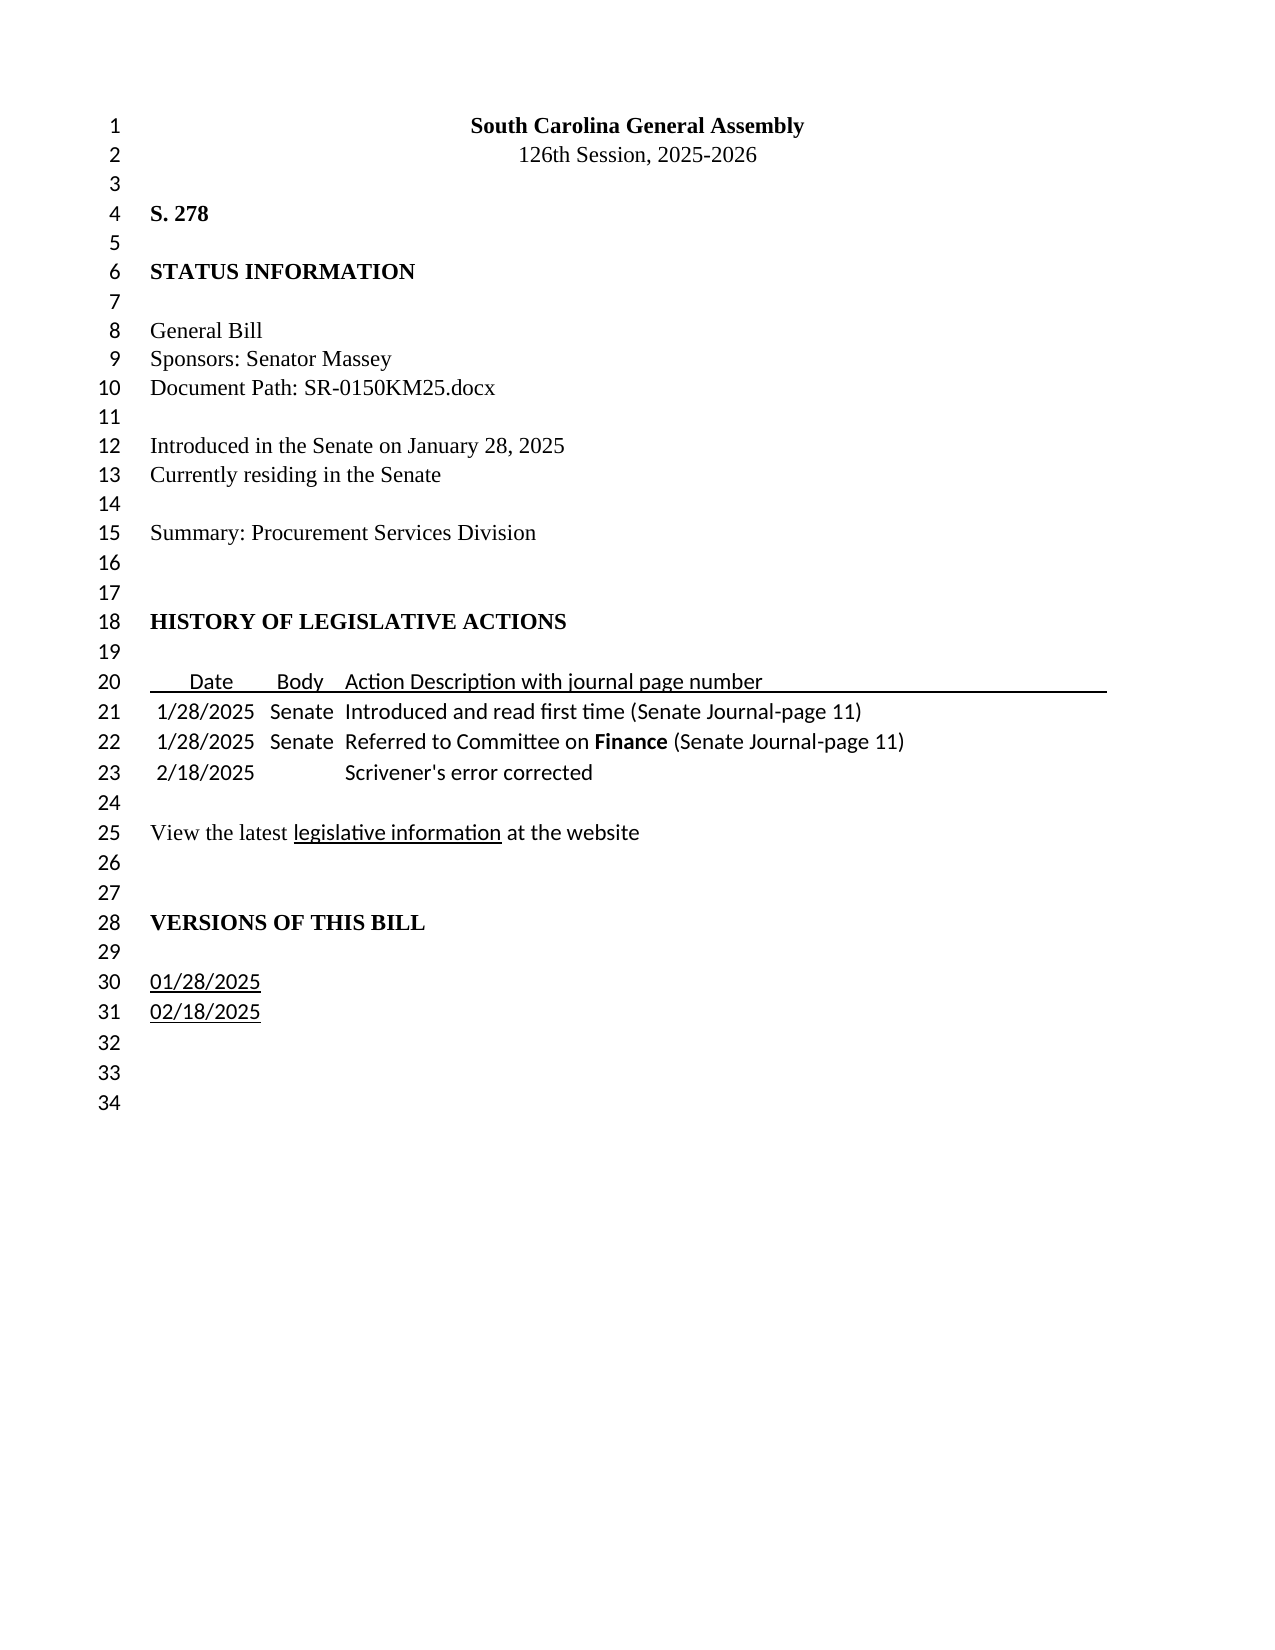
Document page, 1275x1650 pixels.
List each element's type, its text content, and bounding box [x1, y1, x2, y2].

text General Bill [150, 317, 1125, 343]
text 1/28/2025 Senate Referred to Committee on Finance (Senate Journal-page 11) [150, 727, 1125, 755]
text VERSIONS OF THIS BILL [150, 909, 1125, 935]
text 126th Session, 2025-2026 [150, 141, 1125, 167]
text Document Path: SR-0150KM25.docx [150, 374, 1125, 400]
text Date Body Action Description with journal page number [150, 667, 1125, 695]
text 01/28/2025 [150, 967, 1125, 995]
text South Carolina General Assembly [150, 112, 1125, 139]
text 02/18/2025 [150, 997, 1125, 1026]
text Introduced in the Senate on January 28, 2025 [150, 432, 1125, 459]
text 1/28/2025 Senate Introduced and read first time (Senate Journal-page 11) [150, 697, 1125, 725]
text Sponsors: Senator Massey [150, 345, 1125, 372]
text 2/18/2025 Scrivener's error corrected [150, 758, 1125, 786]
text Summary: Procurement Services Division [150, 519, 1125, 546]
text S. 278 [150, 199, 1125, 226]
text STATUS INFORMATION [150, 258, 1125, 284]
text Currently residing in the Senate [150, 461, 1125, 487]
text View the latest legislative information at the website [150, 818, 1125, 846]
text HISTORY OF LEGISLATIVE ACTIONS [150, 608, 1125, 635]
